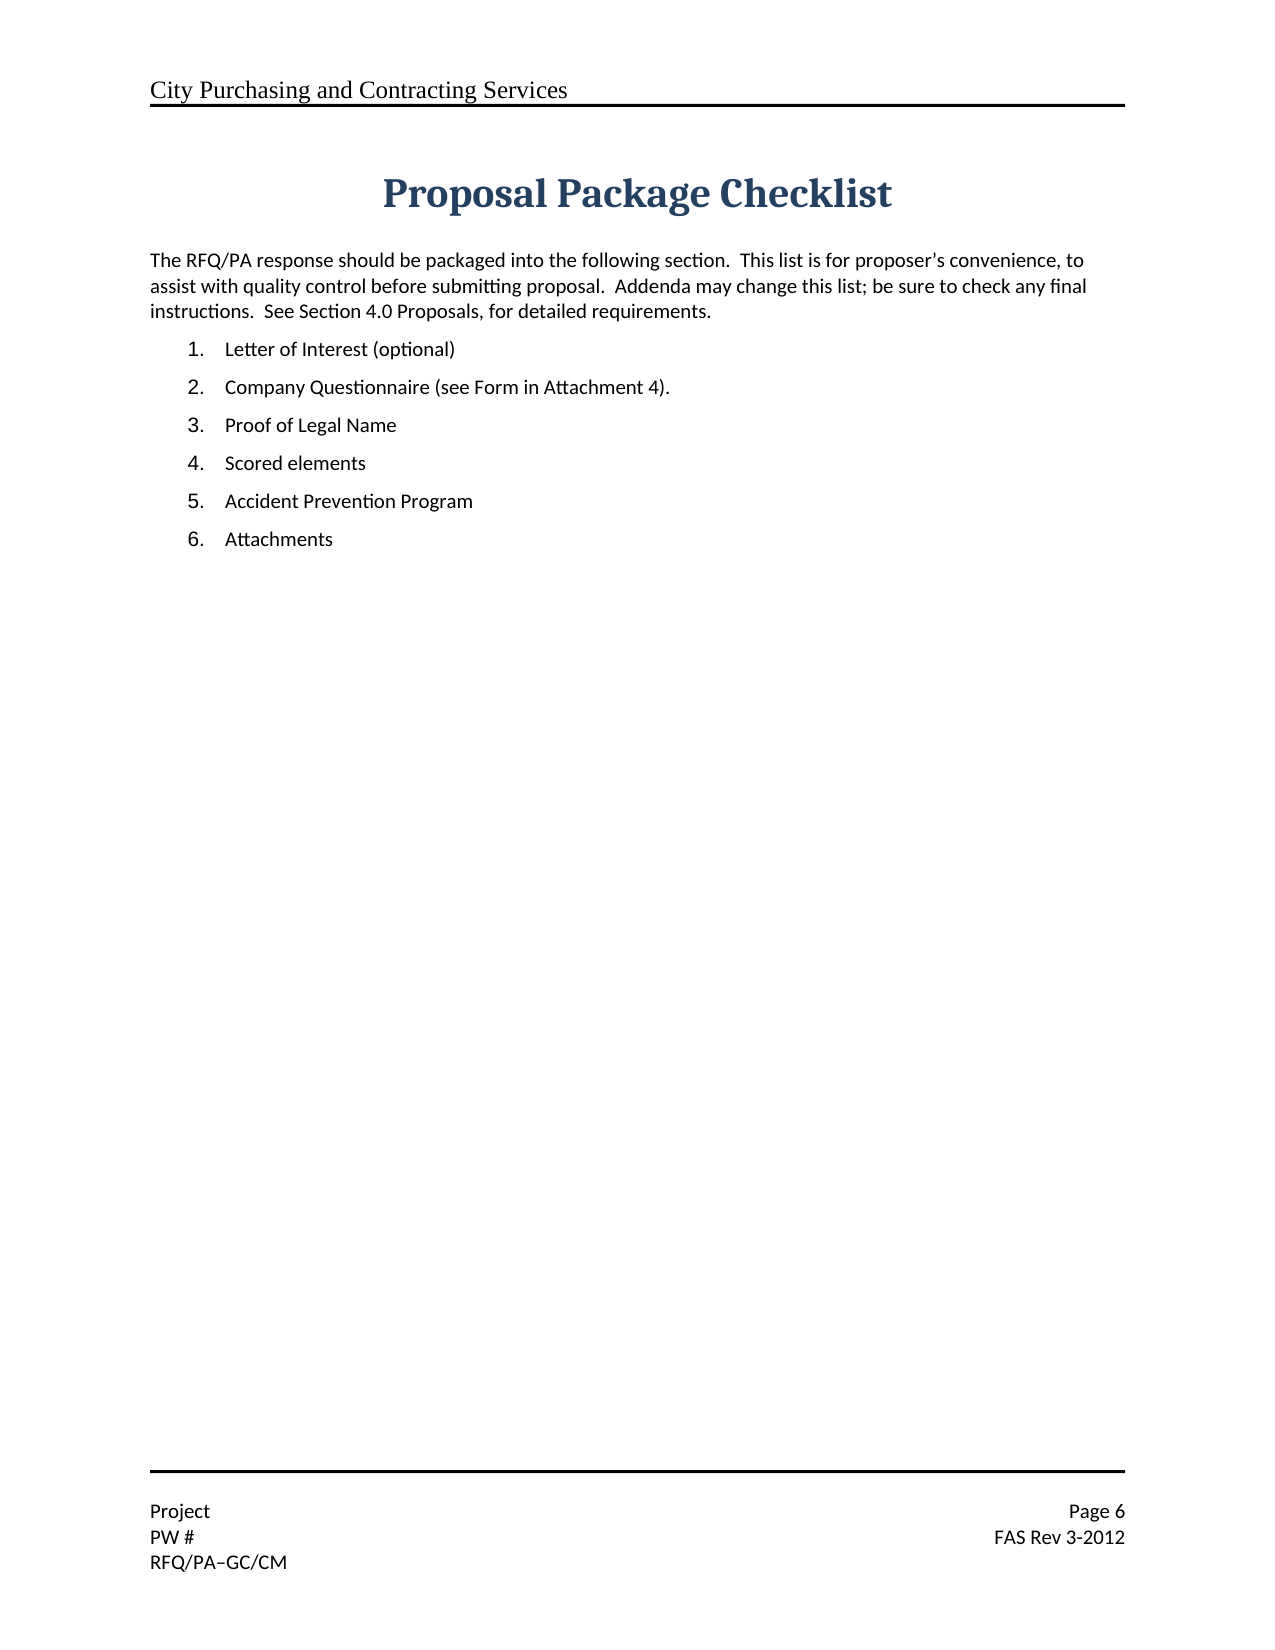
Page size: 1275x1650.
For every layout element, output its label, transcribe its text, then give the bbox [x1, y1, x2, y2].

list Company Questionnaire (see Form in Attachment 4). [187, 374, 1125, 399]
subtitle Proposal Package Checklist [150, 170, 1125, 218]
list Letter of Interest (optional) [187, 336, 1125, 362]
list Accident Prevention Program [187, 488, 1125, 513]
list Attachments [187, 526, 1125, 551]
list Proof of Legal Name [187, 412, 1125, 437]
list Scored elements [187, 450, 1125, 475]
text The RFQ/PA response should be packaged into the following section. This list is for proposer’s convenience, to assist with quality control before submitting proposal. Addenda may change this list; be sure to check any final instructions. See Section 4.0 Proposals, for detailed requirements. [150, 247, 1125, 324]
